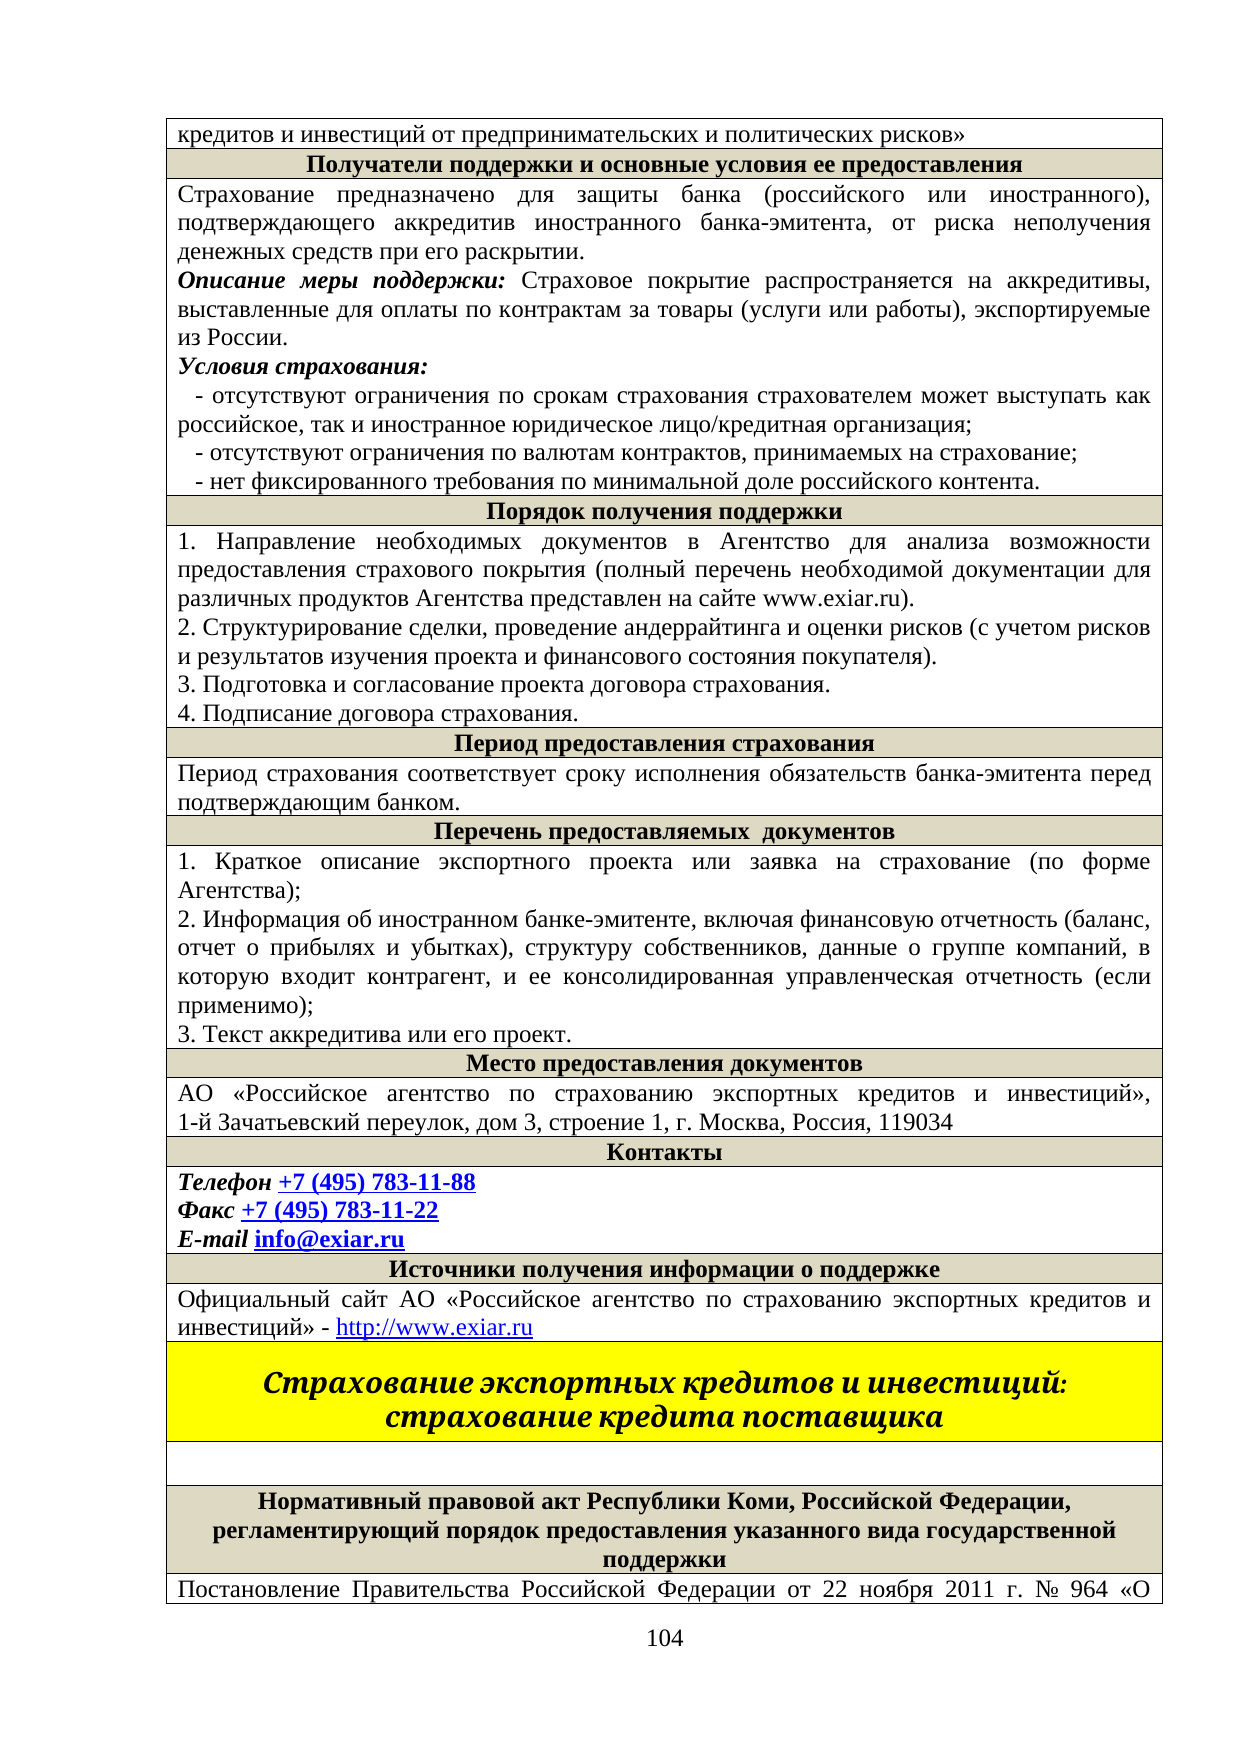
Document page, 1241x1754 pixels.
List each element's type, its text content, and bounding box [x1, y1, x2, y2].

table_cell Получатели поддержки и основные условия ее предоставления [167, 149, 1162, 178]
table_cell АО «Российское агентство по страхованию экспортных кредитов и инвестиций», 1-й Зачатьевский переулок, дом 3, строение 1, г. Москва, Россия, 119034 [167, 1078, 1162, 1136]
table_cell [167, 119, 1162, 148]
table_cell Страхование экспортных кредитов и инвестиций: страхование кредита поставщика [167, 1342, 1162, 1441]
table_cell Нормативный правовой акт Республики Коми, Российской Федерации, регламентирующий порядок предоставления указанного вида государственной поддержки [167, 1486, 1162, 1573]
table_cell Телефон +7 (495) 783-11-88 Факс +7 (495) 783-11-22 E-mail info@exiar.ru [167, 1167, 1162, 1253]
table_cell Официальный сайт АО «Российское агентство по страхованию экспортных кредитов и инвестиций» - http://www.exiar.ru [167, 1284, 1162, 1341]
table_cell [167, 1442, 1162, 1485]
table_cell 1. Направление необходимых документов в Агентство для анализа возможности предоставления страхового покрытия (полный перечень необходимой документации для различных продуктов Агентства представлен на сайте www.exiar.ru). 2. Структурирование сделки, проведение андеррайтинга и оценки рисков (с учетом рисков и результатов изучения проекта и финансового состояния покупателя). 3. Подготовка и согласование проекта договора страхования. 4. Подписание договора страхования. [167, 526, 1162, 727]
table_cell Перечень предоставляемых документов [167, 816, 1162, 845]
table_cell Контакты [167, 1137, 1162, 1166]
table_cell Порядок получения поддержки [167, 496, 1162, 525]
table_cell Страхование предназначено для защиты банка (российского или иностранного), подтверждающего аккредитив иностранного банка-эмитента, от риска неполучения денежных средств при его раскрытии. Описание меры поддержки: Страховое покрытие распространяется на аккредитивы, выставленные для оплаты по контрактам за товары (услуги или работы), экспортируемые из России. Условия страхования: - отсутствуют ограничения по срокам страхования страхователем может выступать как российское, так и иностранное юридическое лицо/кредитная организация; - отсутствуют ограничения по валютам контрактов, принимаемых на страхование; - нет фиксированного требования по минимальной доле российского контента. [167, 179, 1162, 495]
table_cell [167, 1574, 1162, 1602]
table_cell Период предоставления страхования [167, 728, 1162, 757]
table_cell Период страхования соответствует сроку исполнения обязательств банка-эмитента перед подтверждающим банком. [167, 758, 1162, 815]
table_cell 1. Краткое описание экспортного проекта или заявка на страхование (по форме Агентства); 2. Информация об иностранном банке-эмитенте, включая финансовую отчетность (баланс, отчет о прибылях и убытках), структуру собственников, данные о группе компаний, в которую входит контрагент, и ее консолидированная управленческая отчетность (если применимо); 3. Текст аккредитива или его проект. [167, 846, 1162, 1047]
table_cell Место предоставления документов [167, 1049, 1162, 1077]
table_cell Источники получения информации о поддержке [167, 1254, 1162, 1283]
